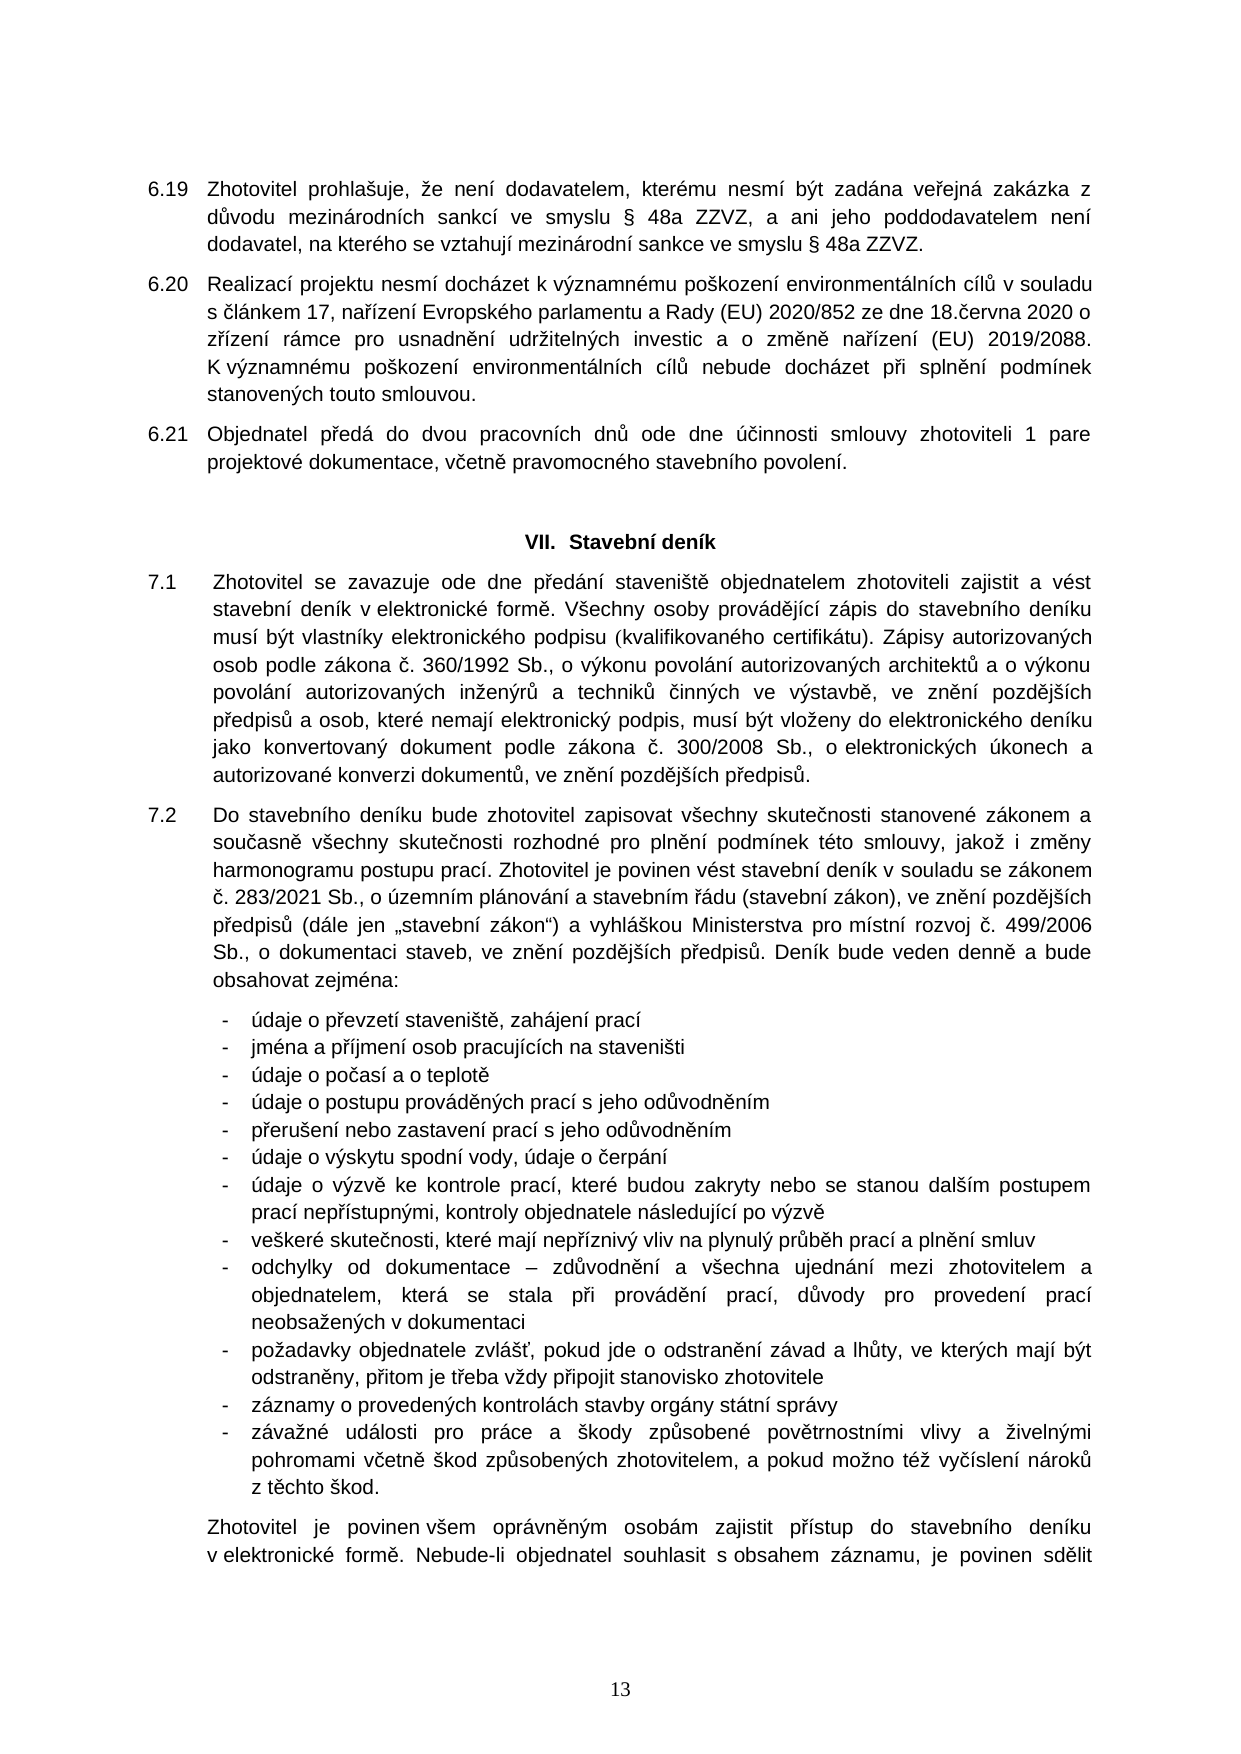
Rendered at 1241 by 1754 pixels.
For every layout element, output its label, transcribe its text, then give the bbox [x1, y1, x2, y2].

list závažné události pro práce a škody způsobené povětrnostními vlivy a živelnými pohromami včetně škod způsobených zhotovitelem, a pokud možno též vyčíslení nároků z těchto škod. [222, 1420, 1093, 1499]
list Realizací projektu nesmí docházet k významnému poškození environmentálních cílů v souladu s článkem 17, nařízení Evropského parlamentu a Rady (EU) 2020/852 ze dne 18.června 2020 o zřízení rámce pro usnadnění udržitelných investic a o změně nařízení (EU) 2019/2088. K významnému poškození environmentálních cílů nebude docházet při splnění podmínek stanovených touto smlouvou. [148, 272, 1093, 406]
list Do stavebního deníku bude zhotovitel zapisovat všechny skutečnosti stanovené zákonem a současně všechny skutečnosti rozhodné pro plnění podmínek této smlouvy, jakož i změny harmonogramu postupu prací. Zhotovitel je povinen vést stavební deník v souladu se zákonem č. 283/2021 Sb., o územním plánování a stavebním řádu (stavební zákon), ve znění pozdějších předpisů (dále jen „stavební zákon“) a vyhláškou Ministerstva pro místní rozvoj č. 499/2006 Sb., o dokumentaci staveb, ve znění pozdějších předpisů. Deník bude veden denně a bude obsahovat zejména: [148, 802, 1093, 991]
list přerušení nebo zastavení prací s jeho odůvodněním [222, 1117, 1093, 1141]
list Zhotovitel prohlašuje, že není dodavatelem, kterému nesmí být zadána veřejná zakázka z důvodu mezinárodních sankcí ve smyslu § 48a ZZVZ, a ani jeho poddodavatelem není dodavatel, na kterého se vztahují mezinárodní sankce ve smyslu § 48a ZZVZ. [148, 177, 1093, 256]
list Objednatel předá do dvou pracovních dnů ode dne účinnosti smlouvy zhotoviteli 1 pare projektové dokumentace, včetně pravomocného stavebního povolení. [148, 422, 1093, 474]
list údaje o převzetí staveniště, zahájení prací [222, 1007, 1093, 1031]
list jména a příjmení osob pracujících na staveništi [222, 1035, 1093, 1059]
list požadavky objednatele zvlášť, pokud jde o odstranění závad a lhůty, ve kterých mají být odstraněny, přitom je třeba vždy připojit stanovisko zhotovitele [222, 1337, 1093, 1389]
list veškeré skutečnosti, které mají nepříznivý vliv na plynulý průběh prací a plnění smluv [222, 1227, 1093, 1251]
list údaje o výzvě ke kontrole prací, které budou zakryty nebo se stanou dalším postupem prací nepřístupnými, kontroly objednatele následující po výzvě [222, 1172, 1093, 1224]
list údaje o výskytu spodní vody, údaje o čerpání [222, 1145, 1093, 1169]
list záznamy o provedených kontrolách stavby orgány státní správy [222, 1392, 1093, 1416]
list Stavební deník [148, 530, 1093, 554]
list odchylky od dokumentace – zdůvodnění a všechna ujednání mezi zhotovitelem a objednatelem, která se stala při provádění prací, důvody pro provedení prací neobsažených v dokumentaci [222, 1255, 1093, 1334]
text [207, 1515, 1093, 1566]
list údaje o postupu prováděných prací s jeho odůvodněním [222, 1090, 1093, 1114]
list Zhotovitel se zavazuje ode dne předání staveniště objednatelem zhotoviteli zajistit a vést stavební deník v elektronické formě. Všechny osoby provádějící zápis do stavebního deníku musí být vlastníky elektronického podpisu (kvalifikovaného certifikátu). Zápisy autorizovaných osob podle zákona č. 360/1992 Sb., o výkonu povolání autorizovaných architektů a o výkonu povolání autorizovaných inženýrů a techniků činných ve výstavbě, ve znění pozdějších předpisů a osob, které nemají elektronický podpis, musí být vloženy do elektronického deníku jako konvertovaný dokument podle zákona č. 300/2008 Sb., o elektronických úkonech a autorizované konverzi dokumentů, ve znění pozdějších předpisů. [148, 570, 1093, 786]
list údaje o počasí a o teplotě [222, 1062, 1093, 1086]
